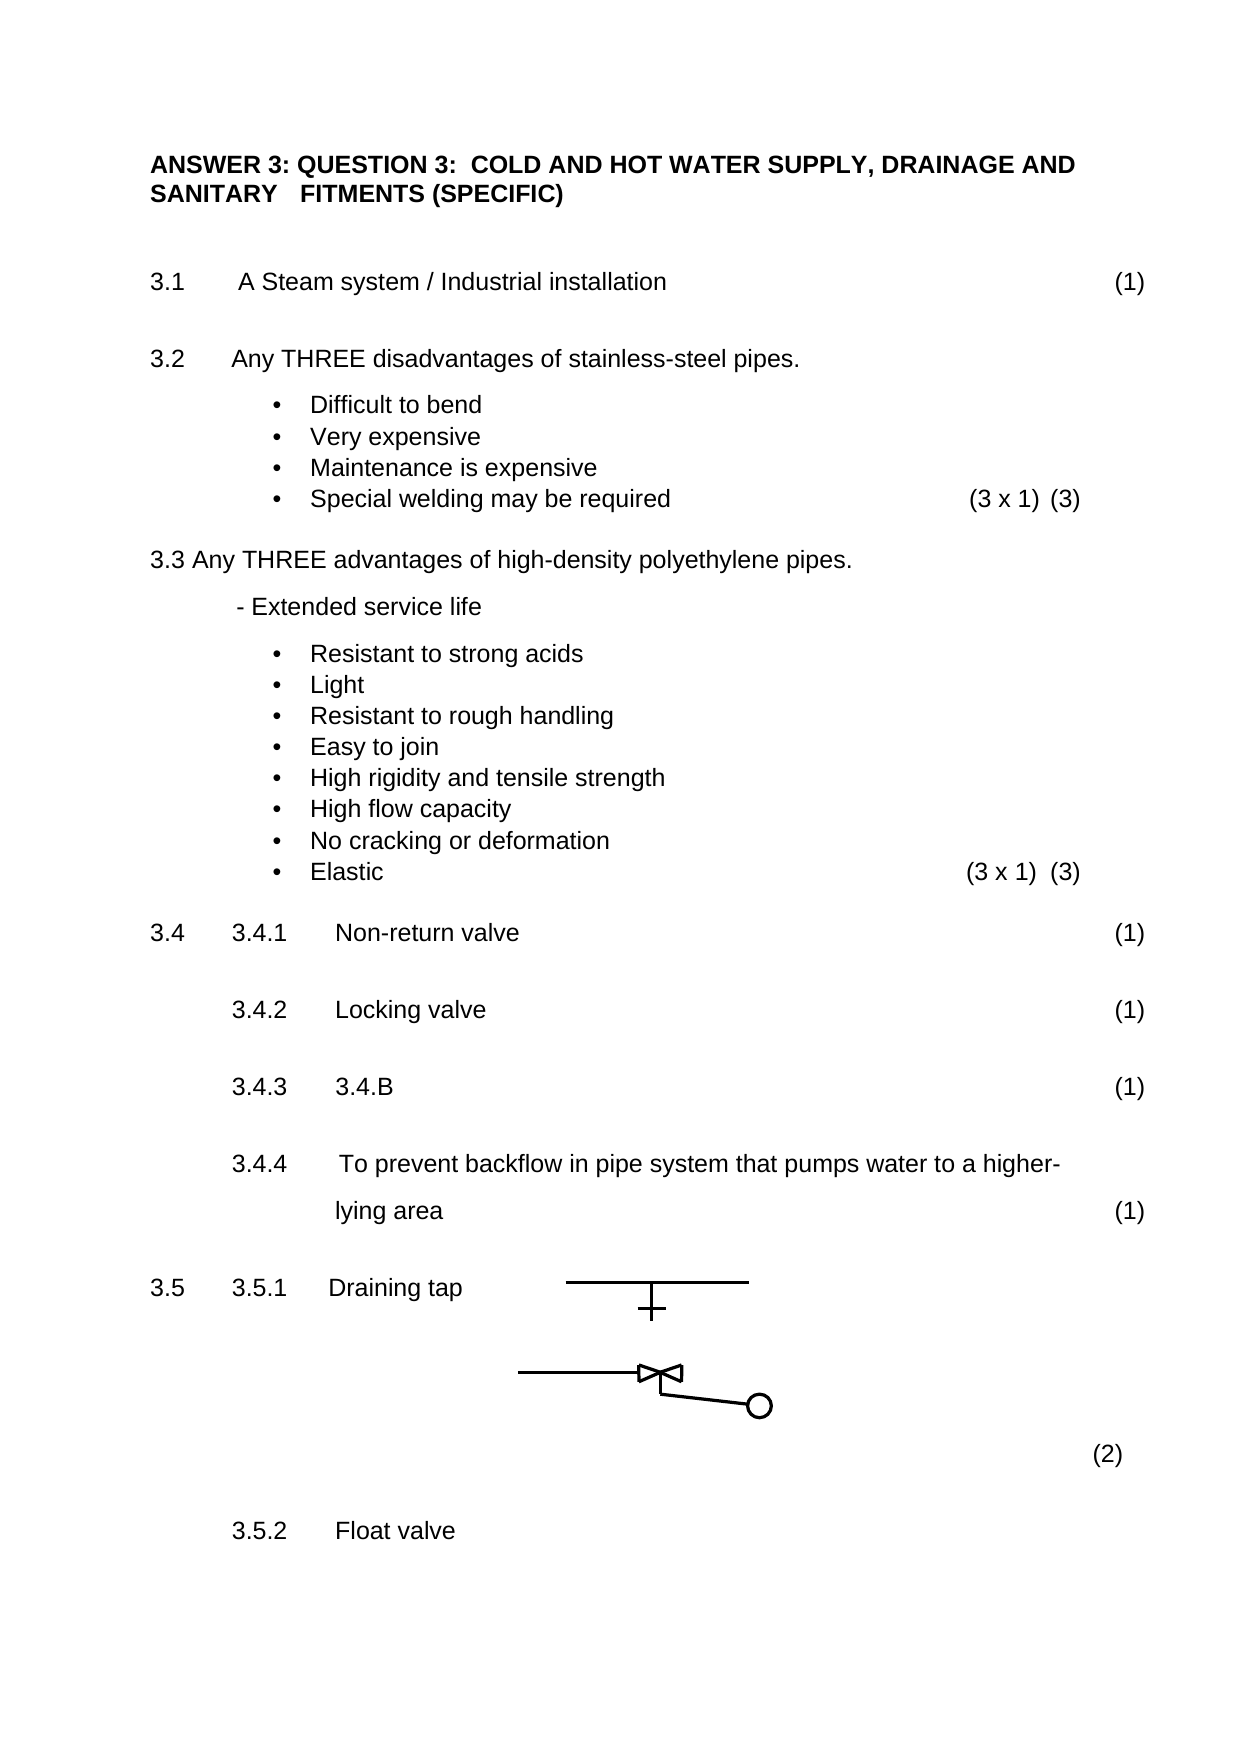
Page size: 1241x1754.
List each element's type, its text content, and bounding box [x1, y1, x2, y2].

text ANSWER 3: QUESTION 3: COLD AND HOT WATER SUPPLY, DRAINAGE AND SANITARY FITMENTS (SPECIFIC) [150, 150, 1137, 207]
text 3.2 Any THREE disadvantages of stainless-steel pipes. [150, 343, 1137, 372]
list Elastic (3 x 1) (3) [272, 857, 1137, 886]
text 3.3 Any THREE advantages of high-density polyethylene pipes. [150, 545, 1137, 574]
list Very expensive [272, 421, 1137, 450]
list Difficult to bend [272, 390, 1137, 419]
list High flow capacity [272, 794, 1137, 823]
text 3.4 3.4.1 Non-return valve (1) [150, 918, 1137, 947]
text 3.1 A Steam system / Industrial installation (1) [150, 266, 1137, 295]
text 3.4.2 Locking valve (1) [150, 995, 1137, 1024]
text lying area (1) [150, 1196, 1137, 1225]
text 3.4.3 3.4.B (1) [150, 1072, 1137, 1101]
list Easy to join [272, 732, 1137, 761]
list Resistant to rough handling [272, 701, 1137, 730]
list Special welding may be required (3 x 1) (3) [272, 484, 1137, 512]
list High rigidity and tensile strength [272, 763, 1137, 792]
text (2) [789, 1320, 1137, 1468]
text 3.5.2 Float valve [150, 1516, 1137, 1545]
list Light [272, 670, 1137, 699]
list No cracking or deformation [272, 826, 1137, 854]
list Resistant to strong acids [272, 639, 1137, 667]
text 3.5 3.5.1 Draining tap [150, 1273, 1137, 1302]
text 3.4.4 To prevent backflow in pipe system that pumps water to a higher- [150, 1149, 1137, 1178]
text - Extended service life [236, 592, 1137, 621]
list Maintenance is expensive [272, 453, 1137, 481]
